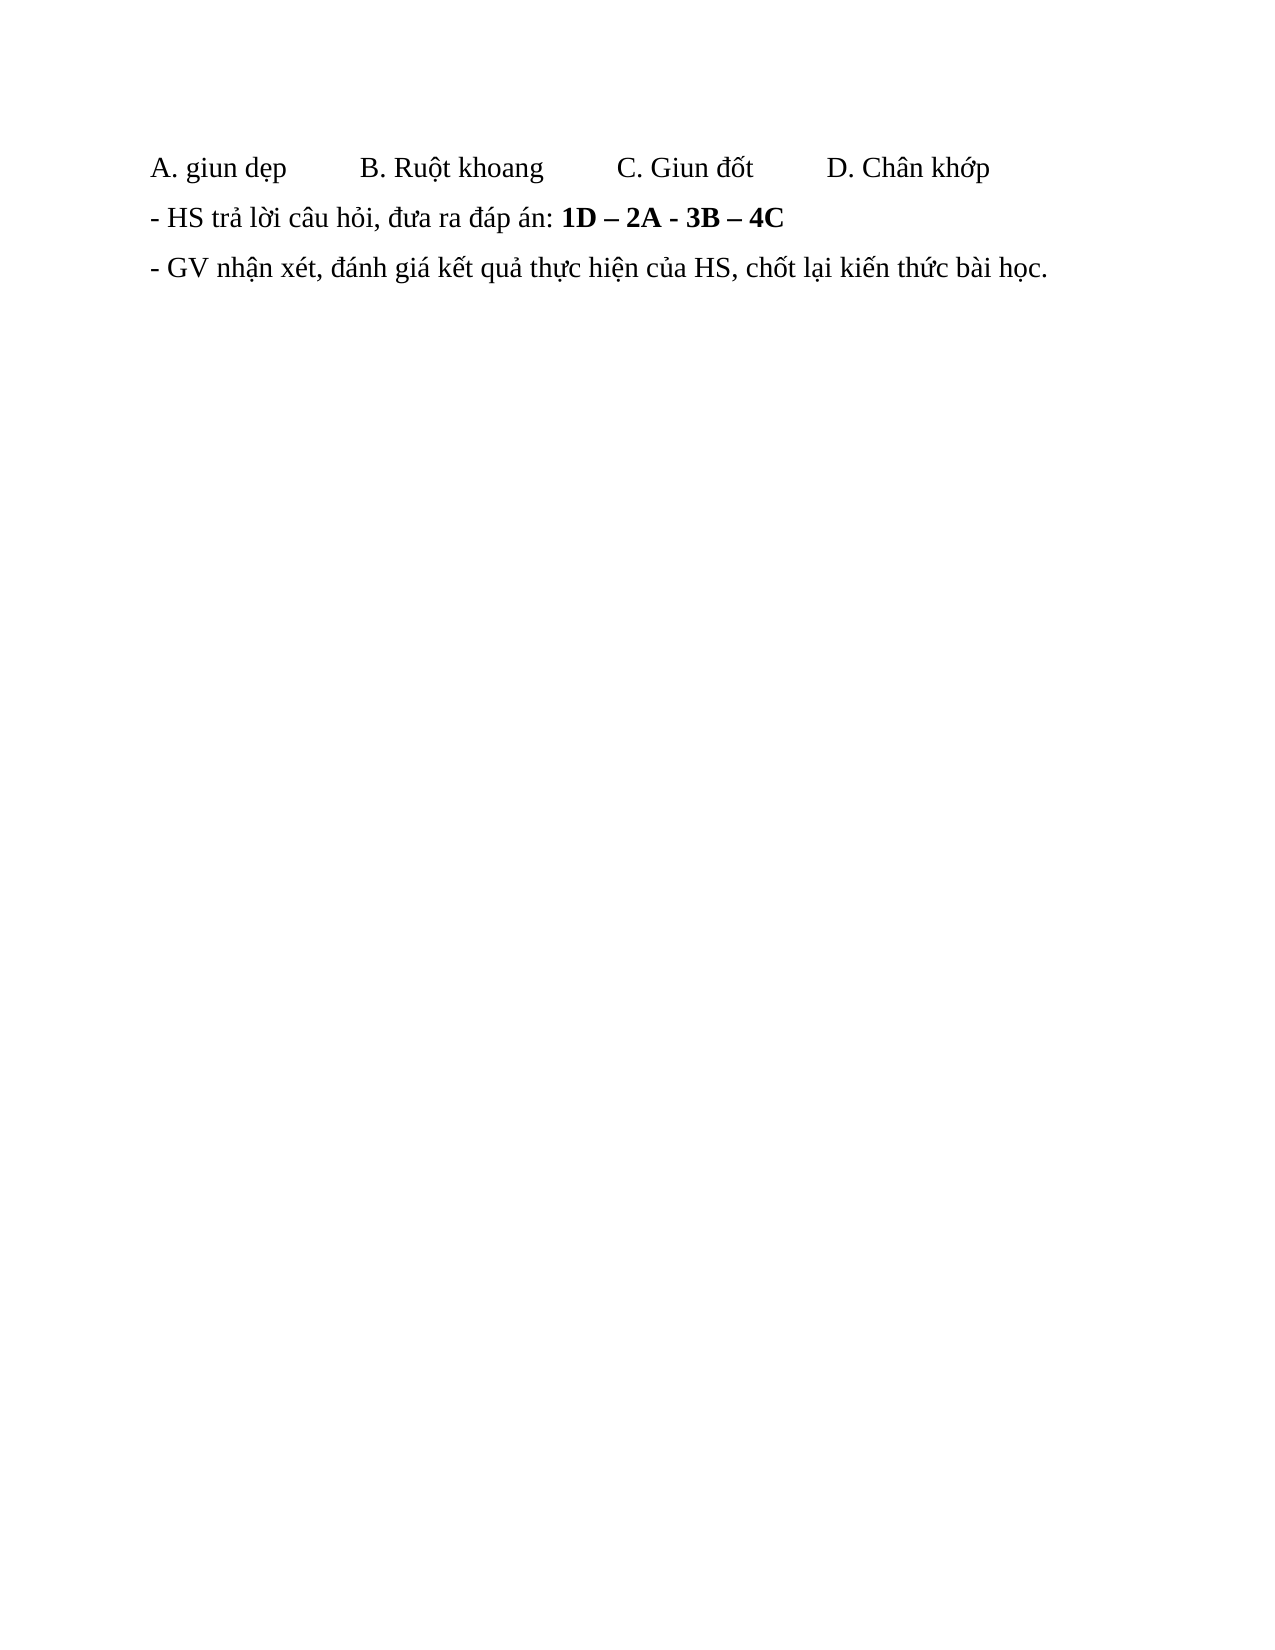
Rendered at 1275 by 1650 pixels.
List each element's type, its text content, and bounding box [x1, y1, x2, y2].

text - HS trả lời câu hỏi, đưa ra đáp án: 1D – 2A - 3B – 4C [150, 200, 1125, 234]
text - GV nhận xét, đánh giá kết quả thực hiện của HS, chốt lại kiến thức bài học. [150, 251, 1125, 284]
text A. giun dẹp B. Ruột khoang C. Giun đốt D. Chân khớp [150, 150, 1125, 183]
